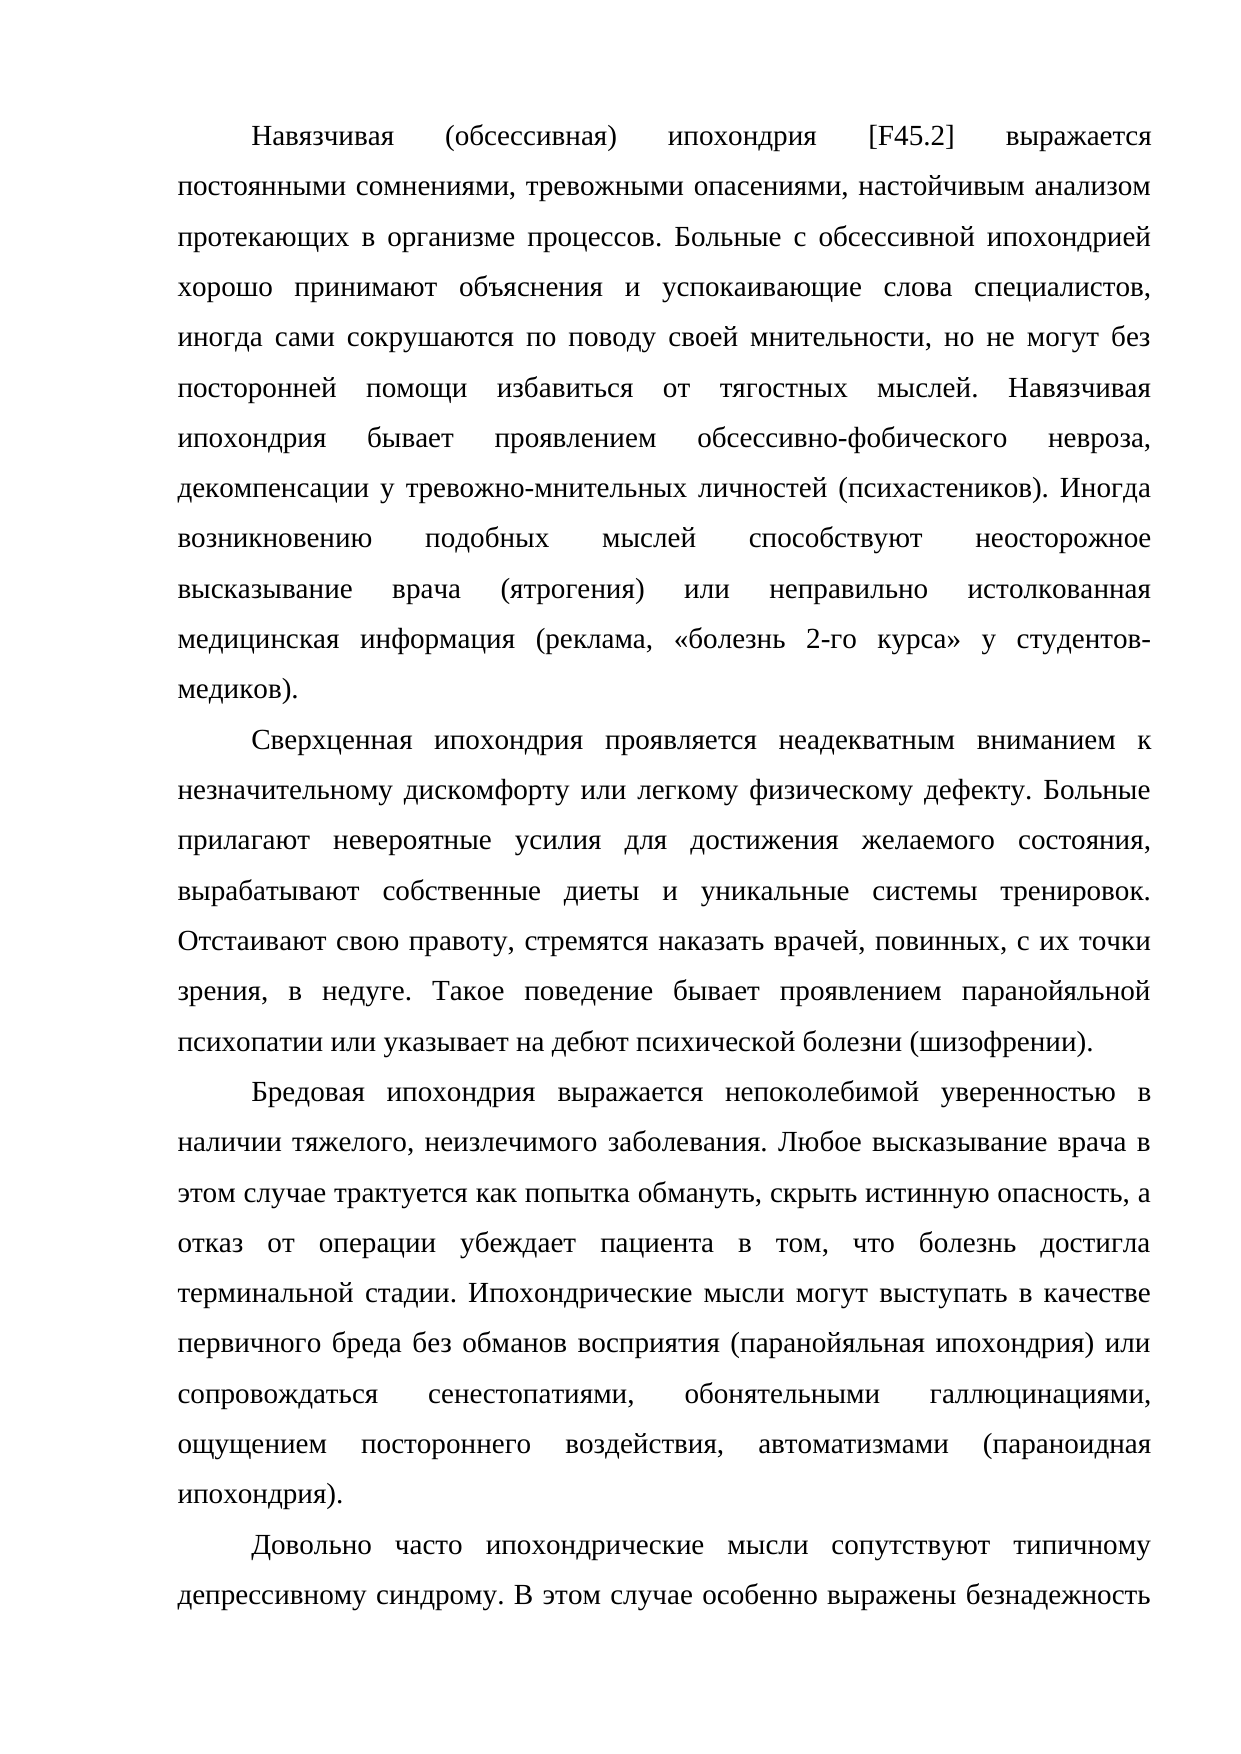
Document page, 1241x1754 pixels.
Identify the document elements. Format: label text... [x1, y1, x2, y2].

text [177, 1527, 1152, 1611]
text Навязчивая (обсессивная) ипохондрия [F45.2] выражается постоянными сомнениями, тревожными опасениями, настойчивым анализом протекающих в организме процессов. Больные с обсессивной ипохондрией хорошо принимают объяснения и успокаивающие слова специалистов, иногда сами сокрушаются по поводу своей мнительности, но не могут без посторонней помощи избавиться от тягостных мыслей. Навязчивая ипохондрия бывает проявлением обсессивно-фобического невроза, декомпенсации у тревожно-мнительных личностей (психастеников). Иногда возникновению подобных мыслей способствуют неосторожное высказывание врача (ятрогения) или неправильно истолкованная медицинская информация (реклама, «болезнь 2-го курса» у студентов-медиков). [177, 118, 1152, 705]
text Бредовая ипохондрия выражается непоколебимой уверенностью в наличии тяжелого, неизлечимого заболевания. Любое высказывание врача в этом случае трактуется как попытка обмануть, скрыть истинную опасность, а отказ от операции убеждает пациента в том, что болезнь достигла терминальной стадии. Ипохондрические мысли могут выступать в качестве первичного бреда без обманов восприятия (паранойяльная ипохондрия) или сопровождаться сенестопатиями, обонятельными галлюцинациями, ощущением постороннего воздействия, автоматизмами (параноидная ипохондрия). [177, 1074, 1152, 1510]
text Сверхценная ипохондрия проявляется неадекватным вниманием к незначительному дискомфорту или легкому физическому дефекту. Больные прилагают невероятные усилия для достижения желаемого состояния, вырабатывают собственные диеты и уникальные системы тренировок. Отстаивают свою правоту, стремятся наказать врачей, повинных, с их точки зрения, в недуге. Такое поведение бывает проявлением паранойяльной психопатии или указывает на дебют психической болезни (шизофрении). [177, 722, 1152, 1057]
